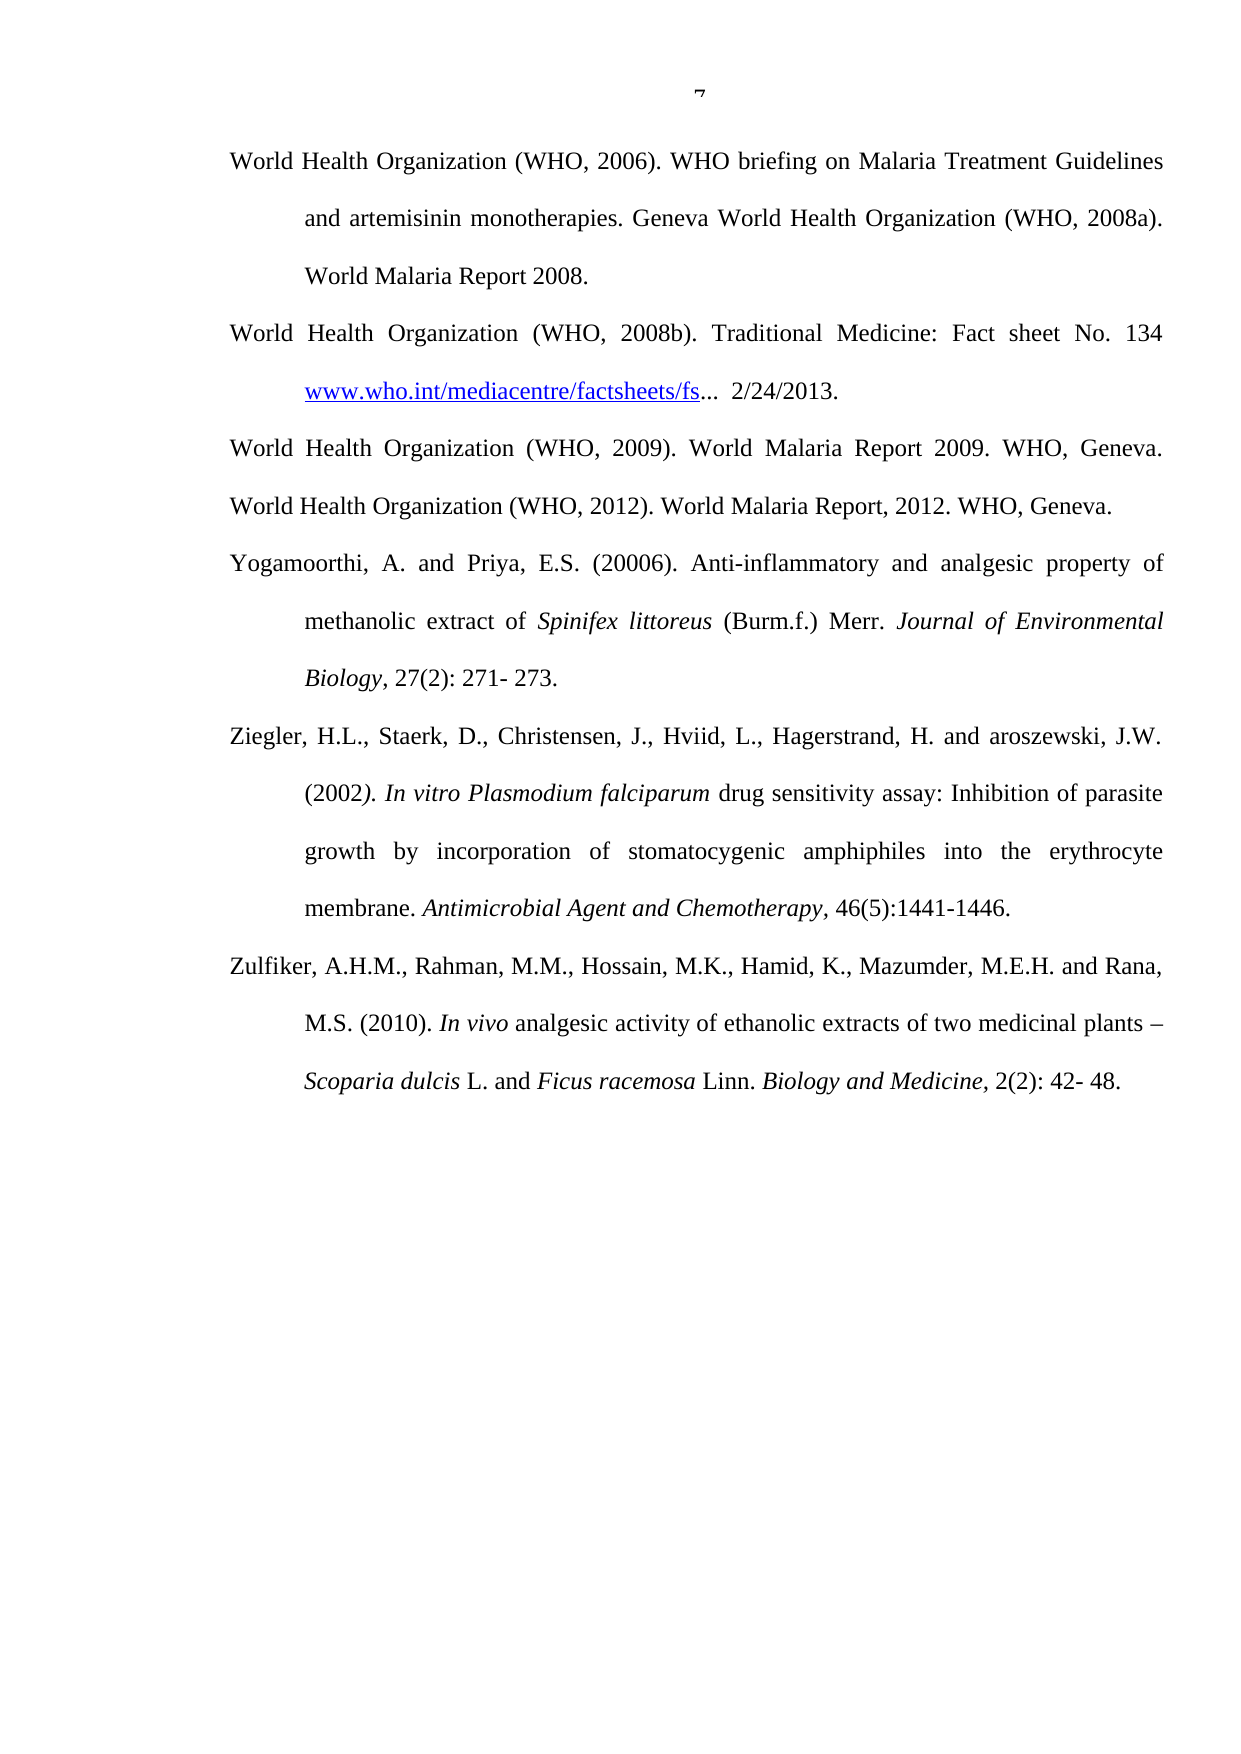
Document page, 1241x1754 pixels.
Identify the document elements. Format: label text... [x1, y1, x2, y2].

text M.S. (2010). In vivo analgesic activity of ethanolic extracts of two medicinal plants – [304, 1008, 1215, 1037]
text World Health Organization (WHO, 2009). World Malaria Report 2009. WHO, Geneva. World Health Organization (WHO, 2012). World Malaria Report, 2012. WHO, Geneva. [229, 433, 1164, 519]
text World Health Organization (WHO, 2006). WHO briefing on Malaria Treatment Guidelines and artemisinin monotherapies. Geneva World Health Organization (WHO, 2008a). World Malaria Report 2008. [229, 146, 1164, 289]
text World Health Organization (WHO, 2008b). Traditional Medicine: Fact sheet No. 134 www.who.int/mediacentre/factsheets/fs... 2/24/2013. [229, 318, 1163, 404]
text Yogamoorthi, A. and Priya, E.S. (20006). Anti-inflammatory and analgesic property of methanolic extract of Spinifex littoreus (Burm.f.) Merr. Journal of Environmental Biology, 27(2): 271- 273. [229, 548, 1164, 692]
text Scoparia dulcis L. and Ficus racemosa Linn. Biology and Medicine, 2(2): 42- 48. [227, 1066, 1197, 1095]
text Ziegler, H.L., Staerk, D., Christensen, J., Hviid, L., Hagerstrand, H. and aroszewski, J.W. (2002). In vitro Plasmodium falciparum drug sensitivity assay: Inhibition of parasite growth by incorporation of stomatocygenic amphiphiles into the erythrocyte membrane. Antimicrobial Agent and Chemotherapy, 46(5):1441-1446. [229, 721, 1163, 922]
text Zulfiker, A.H.M., Rahman, M.M., Hossain, M.K., Hamid, K., Mazumder, M.E.H. and Rana, [229, 951, 1215, 980]
